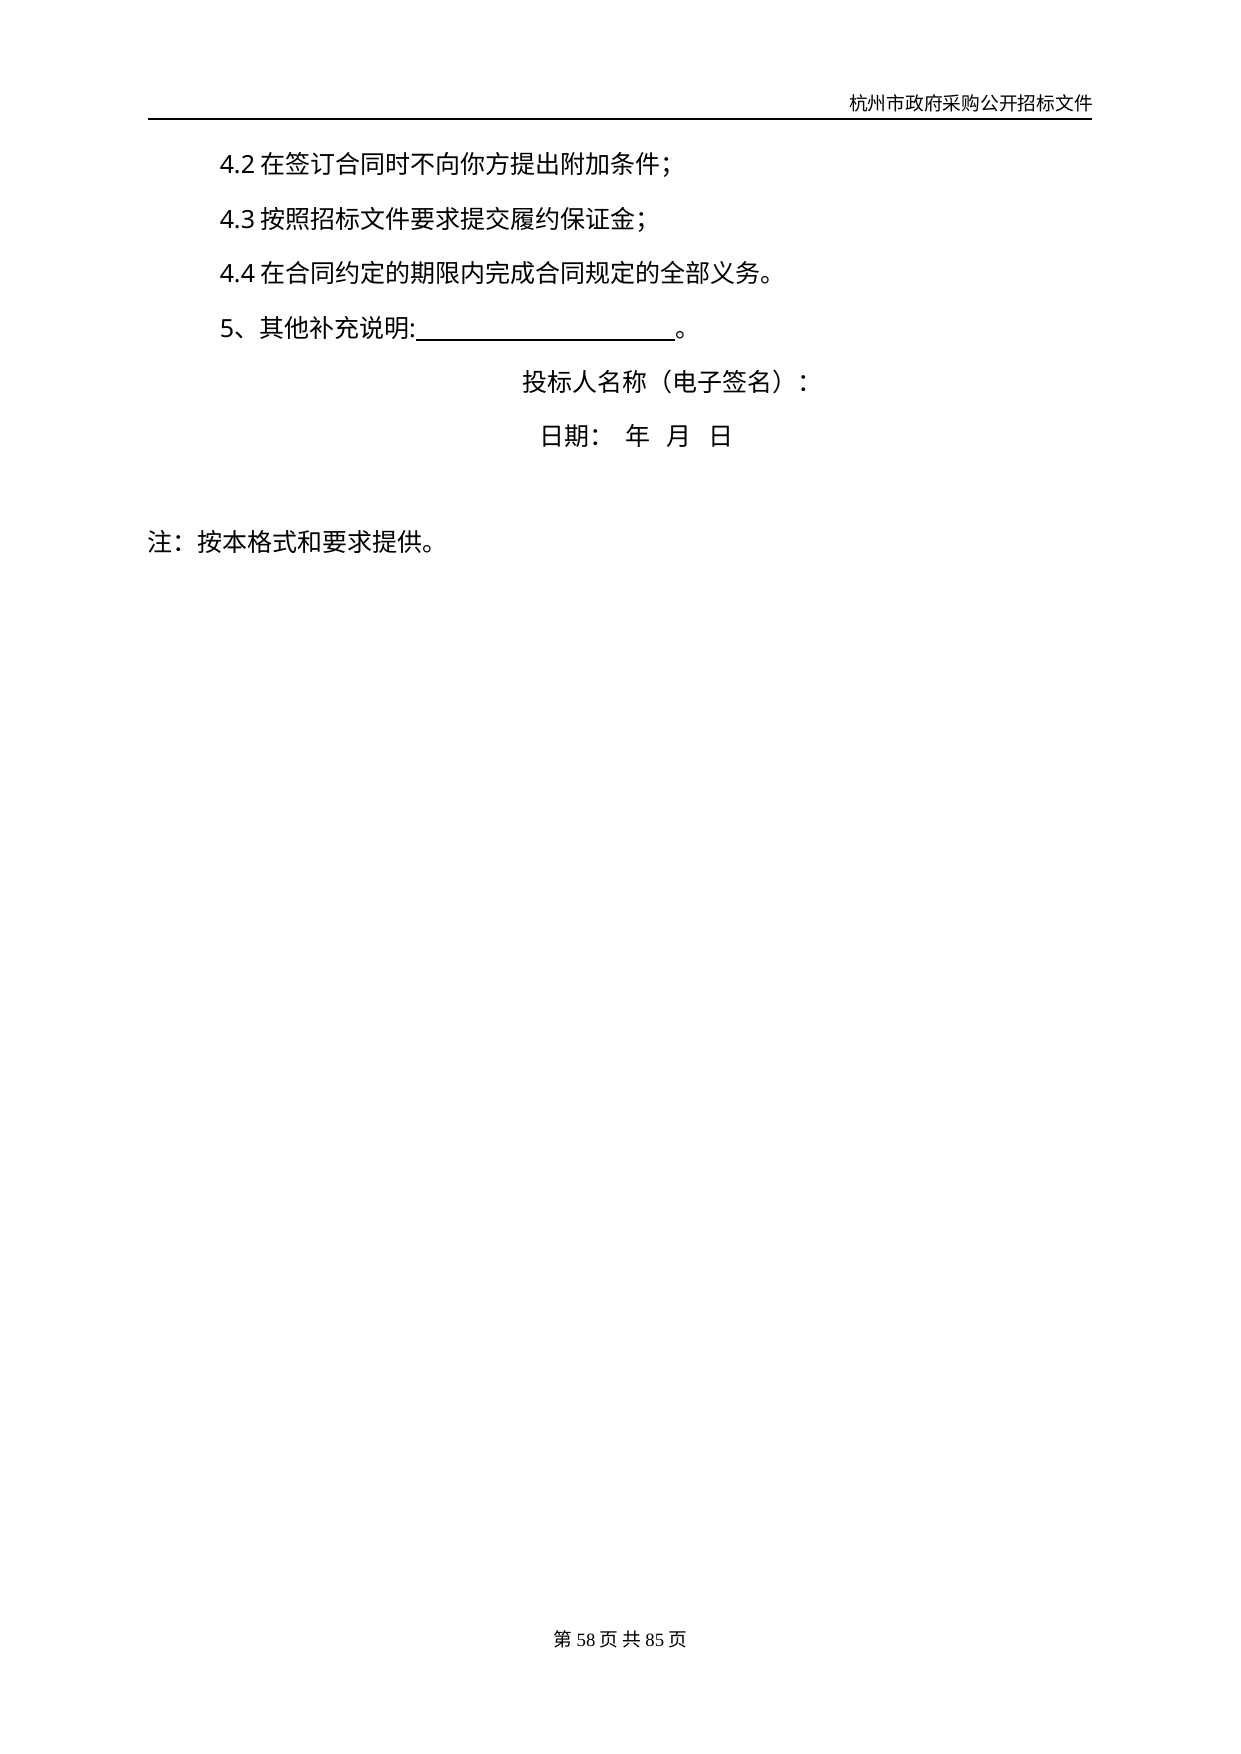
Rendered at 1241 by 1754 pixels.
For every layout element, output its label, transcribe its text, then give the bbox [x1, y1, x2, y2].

text 5、其他补充说明: 。 [169, 308, 1092, 344]
text 日期： 年 月 日 [148, 417, 1092, 453]
text 4.3按照招标文件要求提交履约保证金； [169, 199, 1092, 236]
text 投标人名称（电子签名）： [148, 362, 1092, 399]
text 4.2在签订合同时不向你方提出附加条件； [169, 145, 1092, 181]
text 注：按本格式和要求提供。 [148, 522, 1049, 558]
text 4.4在合同约定的期限内完成合同规定的全部义务。 [169, 254, 1092, 290]
